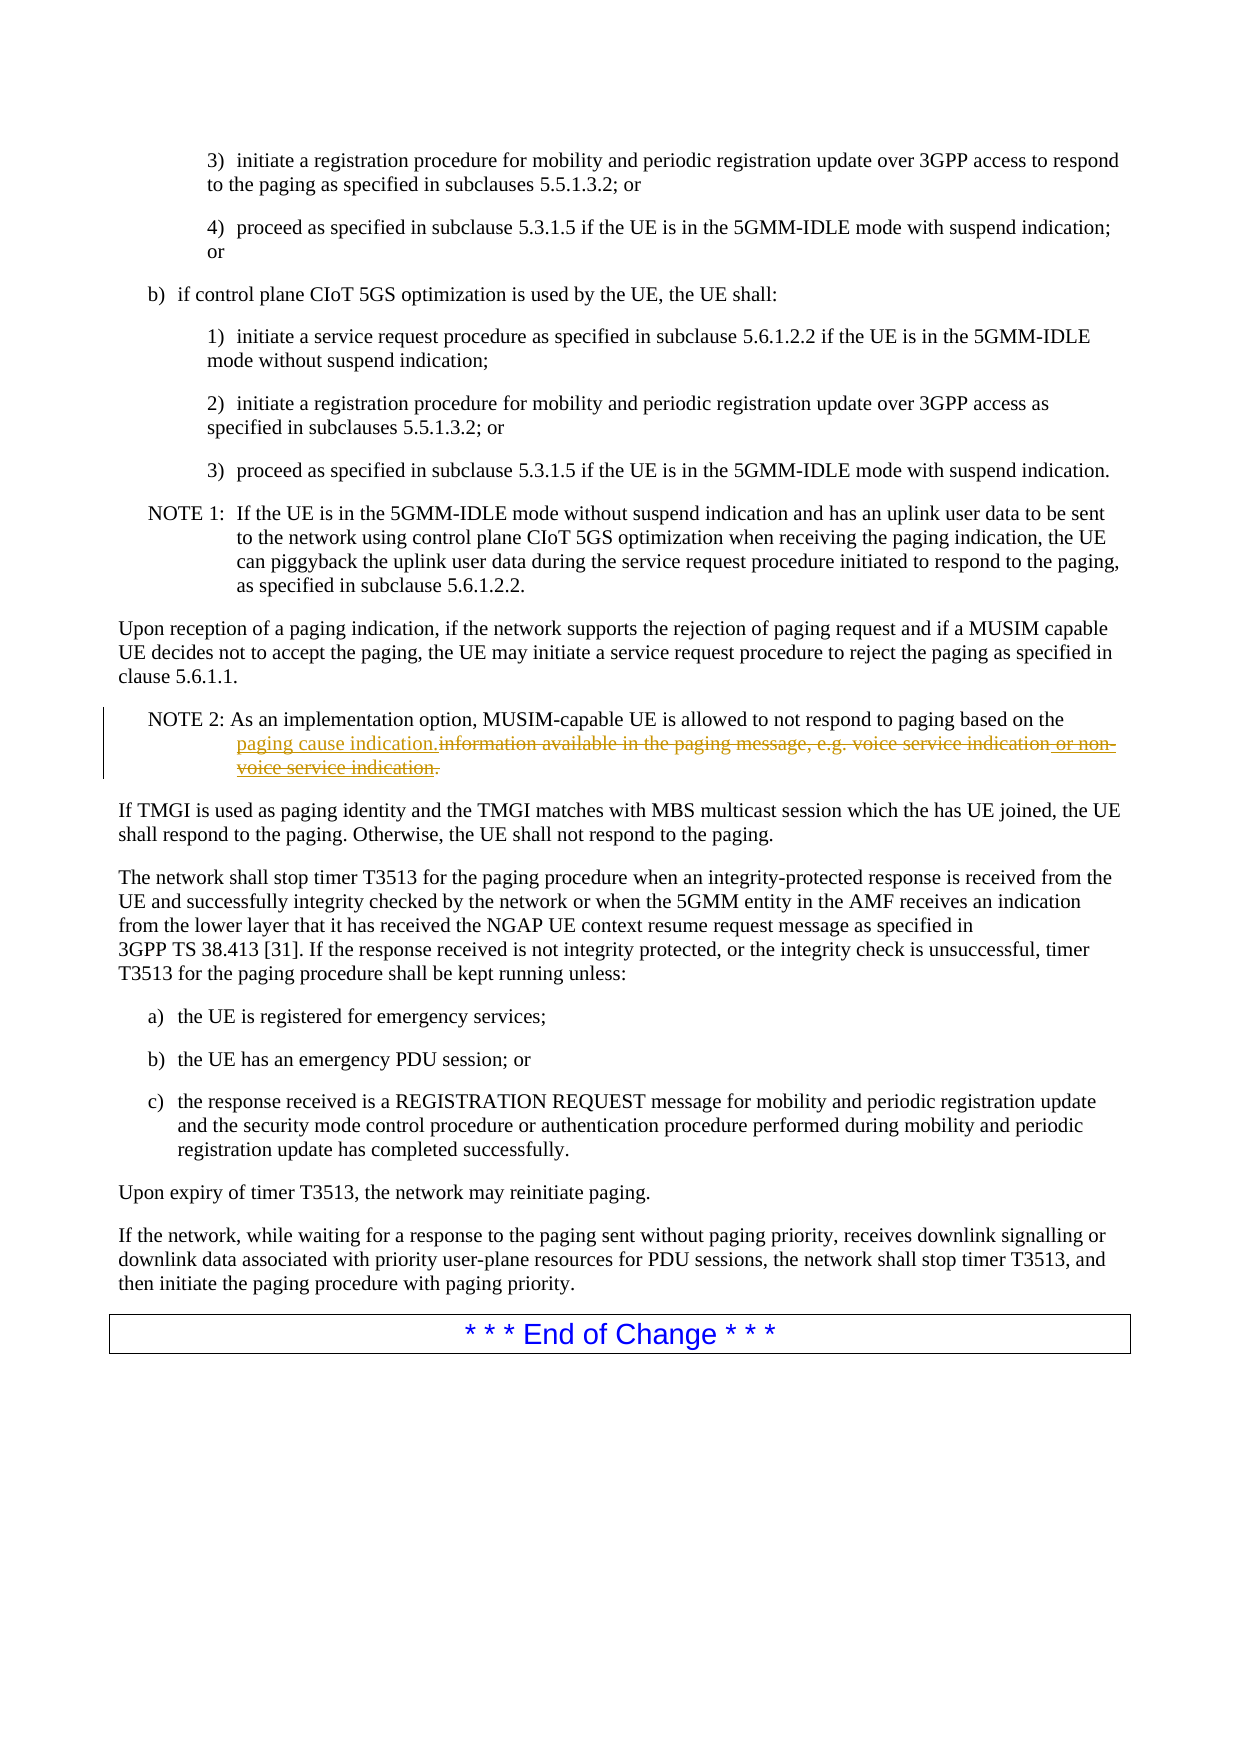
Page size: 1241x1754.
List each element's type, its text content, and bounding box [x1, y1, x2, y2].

text If the network, while waiting for a response to the paging sent without paging priority, receives downlink signalling or downlink data associated with priority user-plane resources for PDU sessions, the network shall stop timer T3513, and then initiate the paging procedure with paging priority. [118, 1223, 1122, 1295]
text 4) proceed as specified in subclause 5.3.1.5 if the UE is in the 5GMM-IDLE mode with suspend indication; or [207, 214, 1122, 263]
text a) the UE is registered for emergency services; [148, 1004, 1122, 1028]
text 1) initiate a service request procedure as specified in subclause 5.6.1.2.2 if the UE is in the 5GMM-IDLE mode without suspend indication; [207, 324, 1122, 372]
text 3) initiate a registration procedure for mobility and periodic registration update over 3GPP access to respond to the paging as specified in subclauses 5.5.1.3.2; or [207, 148, 1122, 196]
text b) if control plane CIoT 5GS optimization is used by the UE, the UE shall: [148, 281, 1122, 306]
text b) the UE has an emergency PDU session; or [148, 1046, 1122, 1071]
text Upon expiry of timer T3513, the network may reinitiate paging. [118, 1180, 1122, 1204]
text Upon reception of a paging indication, if the network supports the rejection of paging request and if a MUSIM capable UE decides not to accept the paging, the UE may initiate a service request procedure to reject the paging as specified in clause 5.6.1.1. [118, 616, 1122, 688]
text NOTE 1: If the UE is in the 5GMM-IDLE mode without suspend indication and has an uplink user data to be sent to the network using control plane CIoT 5GS optimization when receiving the paging indication, the UE can piggyback the uplink user data during the service request procedure initiated to respond to the paging, as specified in subclause 5.6.1.2.2. [148, 501, 1122, 597]
text 3) proceed as specified in subclause 5.3.1.5 if the UE is in the 5GMM-IDLE mode with suspend indication. [207, 458, 1122, 482]
text * * * End of Change * * * [110, 1315, 1130, 1353]
text NOTE 2: As an implementation option, MUSIM-capable UE is allowed to not respond to paging based on the [148, 707, 1122, 779]
text The network shall stop timer T3513 for the paging procedure when an integrity-protected response is received from the UE and successfully integrity checked by the network or when the 5GMM entity in the AMF receives an indication from the lower layer that it has received the NGAP UE context resume request message as specified in 3GPP TS 38.413 [31]. If the response received is not integrity protected, or the integrity check is unsuccessful, timer T3513 for the paging procedure shall be kept running unless: [118, 864, 1122, 985]
text 2) initiate a registration procedure for mobility and periodic registration update over 3GPP access as specified in subclauses 5.5.1.3.2; or [207, 391, 1122, 439]
text If TMGI is used as paging identity and the TMGI matches with MBS multicast session which the has UE joined, the UE shall respond to the paging. Otherwise, the UE shall not respond to the paging. [118, 798, 1122, 846]
text c) the response received is a REGISTRATION REQUEST message for mobility and periodic registration update and the security mode control procedure or authentication procedure performed during mobility and periodic registration update has completed successfully. [148, 1089, 1122, 1161]
